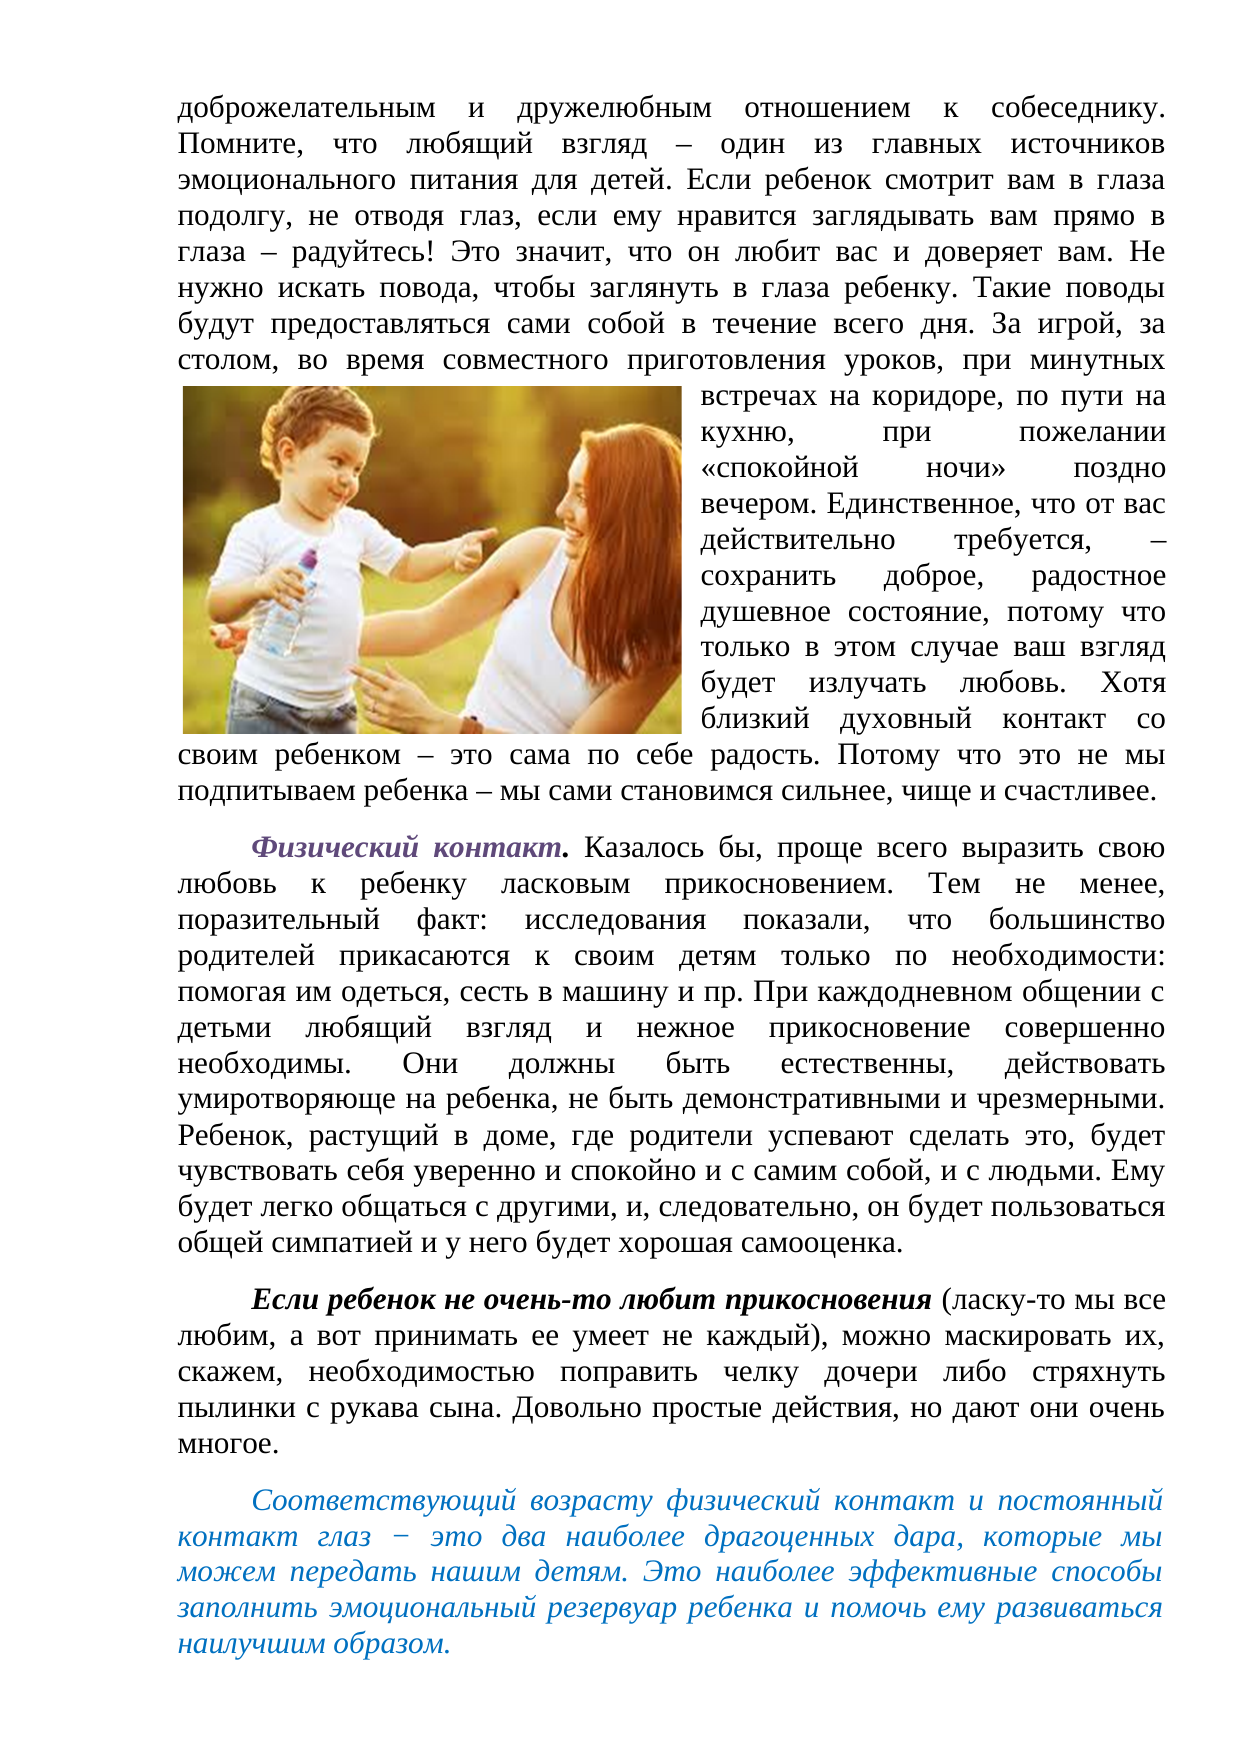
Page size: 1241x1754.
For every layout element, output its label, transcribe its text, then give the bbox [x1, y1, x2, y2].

text Физический контакт. Казалось бы, проще всего выразить свою любовь к ребенку ласковым прикосновением. Тем не менее, поразительный факт: исследования показали, что большинство родителей прикасаются к своим детям только по необходимости: помогая им одеться, сесть в машину и пр. При каждодневном общении с детьми любящий взгляд и нежное прикосновение совершенно необходимы. Они должны быть естественны, действовать умиротворяюще на ребенка, не быть демонстративными и чрезмерными. Ребенок, растущий в доме, где родители успевают сделать это, будет чувствовать себя уверенно и спокойно и с самим собой, и с людьми. Ему будет легко общаться с другими, и, следовательно, он будет пользоваться общей симпатией и у него будет хорошая самооценка. [177, 828, 1167, 1259]
text Если ребенок не очень-то любит прикосновения (ласку-то мы все любим, а вот принимать ее умеет не каждый), можно маскировать их, скажем, необходимостью поправить челку дочери либо стряхнуть пылинки с рукава сына. Довольно простые действия, но дают они очень многое. [177, 1280, 1167, 1460]
picture [182, 386, 682, 734]
text Соответствующий возрасту физический контакт и постоянный контакт глаз − это два наиболее драгоценных дара, которые мы можем передать нашим детям. Это наиболее эффективные способы заполнить эмоциональный резервуар ребенка и помочь ему развиваться наилучшим образом. [177, 1481, 1167, 1661]
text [177, 89, 1167, 807]
